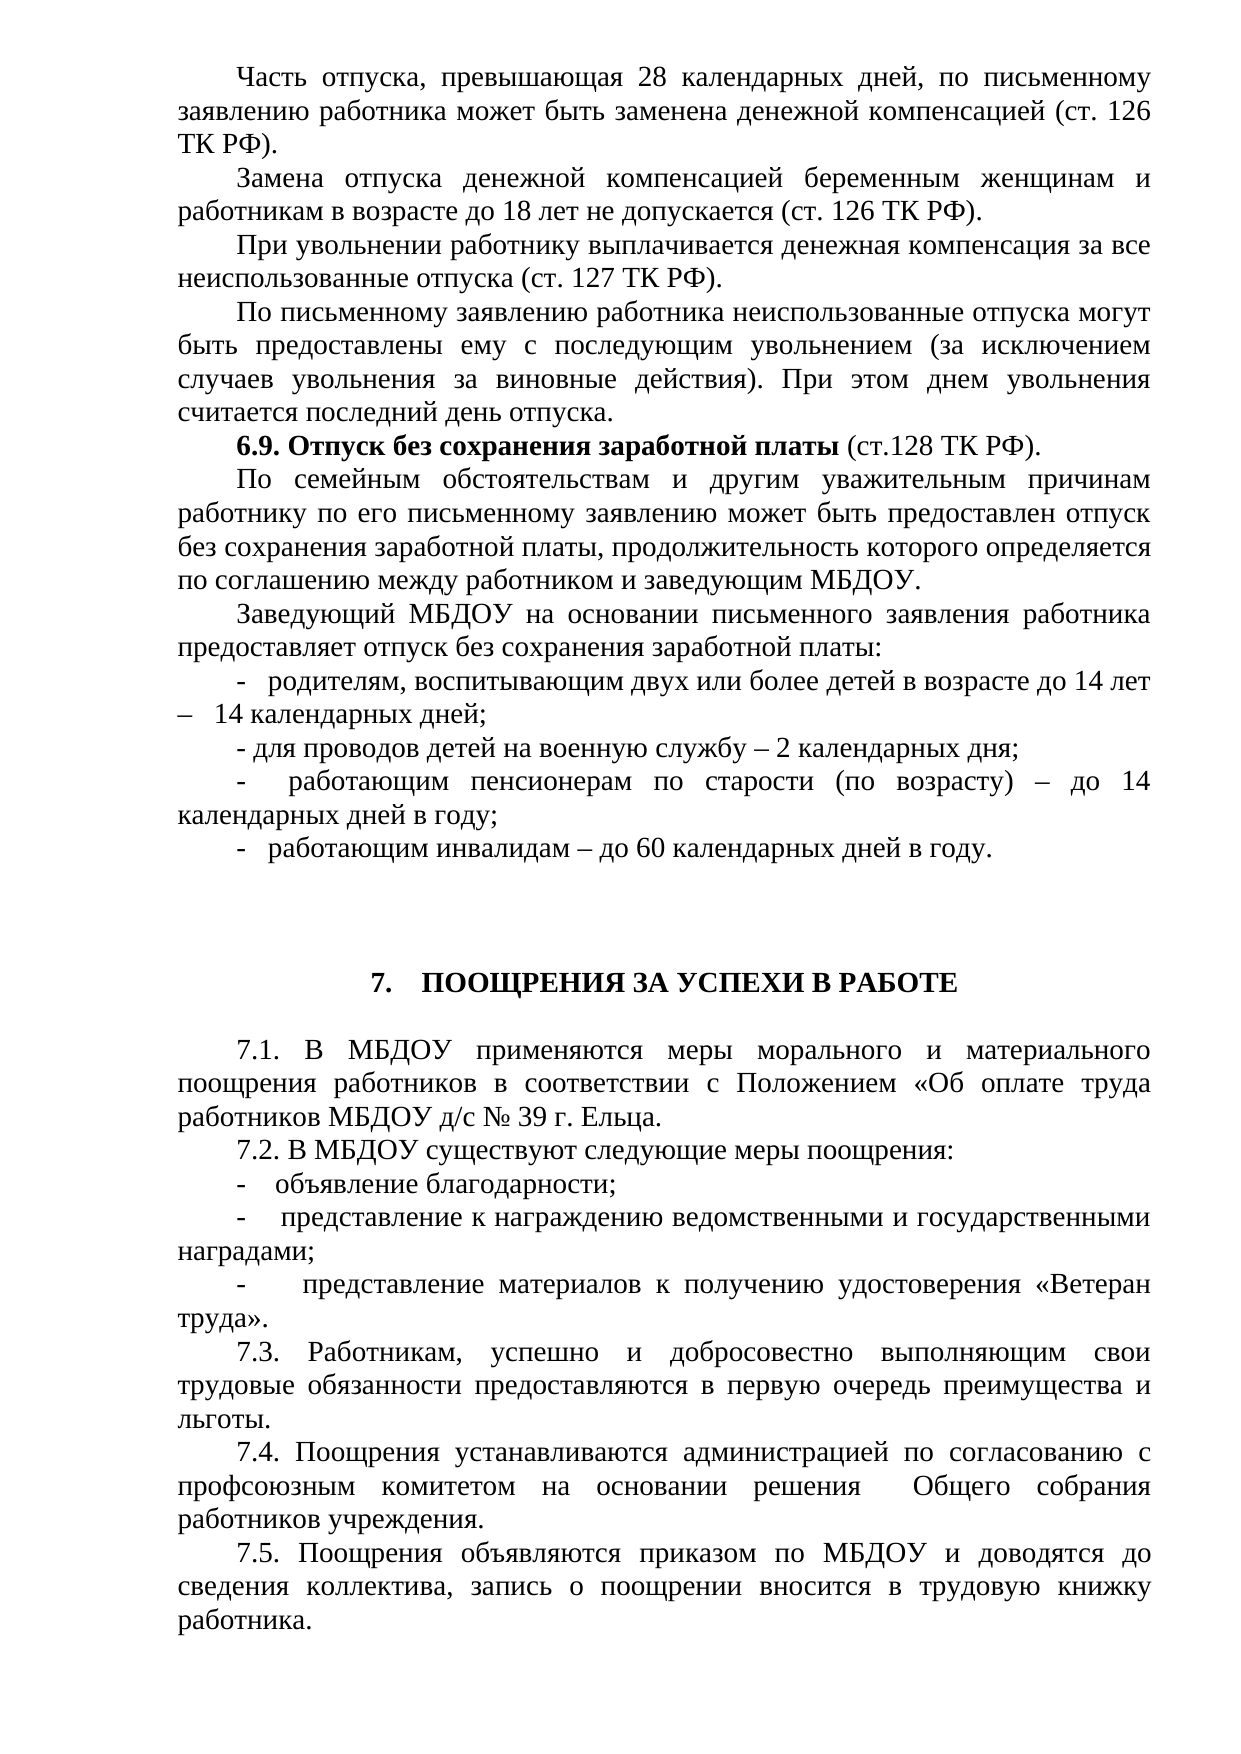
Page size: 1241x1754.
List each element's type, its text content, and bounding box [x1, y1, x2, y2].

text - представление материалов к получению удостоверения «Ветеран труда». [177, 1267, 1152, 1334]
text - работающим пенсионерам по старости (по возрасту) – до 14 календарных дней в году; [177, 763, 1152, 831]
text - для проводов детей на военную службу – 2 календарных дня; [177, 730, 1152, 763]
text При увольнении работнику выплачивается денежная компенсация за все неиспользованные отпуска (ст. 127 ТК РФ). [177, 227, 1152, 294]
text 7.4. Поощрения устанавливаются администрацией по согласованию с профсоюзным комитетом на основании решения Общего собрания работников учреждения. [177, 1434, 1152, 1535]
text 7.3. Работникам, успешно и добросовестно выполняющим свои трудовые обязанности предоставляются в первую очередь преимущества и льготы. [177, 1334, 1152, 1434]
text 6.9. Отпуск без сохранения заработной платы (ст.128 ТК РФ). [177, 428, 1152, 462]
text 7.5. Поощрения объявляются приказом по МБДОУ и доводятся до сведения коллектива, запись о поощрении вносится в трудовую книжку работника. [177, 1535, 1152, 1636]
text Часть отпуска, превышающая 28 календарных дней, по письменному заявлению работника может быть заменена денежной компенсацией (ст. 126 ТК РФ). [177, 59, 1152, 160]
text 7. ПООЩРЕНИЯ ЗА УСПЕХИ В РАБОТЕ [177, 965, 1152, 998]
text 7.1. В МБДОУ применяются меры морального и материального поощрения работников в соответствии с Положением «Об оплате труда работников МБДОУ д/с № 39 г. Ельца. [177, 1032, 1152, 1132]
text Заведующий МБДОУ на основании письменного заявления работника предоставляет отпуск без сохранения заработной платы: [177, 596, 1152, 663]
text Замена отпуска денежной компенсацией беременным женщинам и работникам в возрасте до 18 лет не допускается (ст. 126 ТК РФ). [177, 160, 1152, 227]
text По семейным обстоятельствам и другим уважительным причинам работнику по его письменному заявлению может быть предоставлен отпуск без сохранения заработной платы, продолжительность которого определяется по соглашению между работником и заведующим МБДОУ. [177, 462, 1152, 596]
text По письменному заявлению работника неиспользованные отпуска могут быть предоставлены ему с последующим увольнением (за исключением случаев увольнения за виновные действия). При этом днем увольнения считается последний день отпуска. [177, 294, 1152, 428]
text - родителям, воспитывающим двух или более детей в возрасте до 14 лет – 14 календарных дней; [177, 663, 1152, 730]
text 7.2. В МБДОУ существуют следующие меры поощрения: [177, 1132, 1152, 1166]
text - представление к награждению ведомственными и государственными наградами; [177, 1199, 1152, 1267]
text - объявление благодарности; [177, 1166, 1152, 1199]
text - работающим инвалидам – до 60 календарных дней в году. [177, 831, 1152, 864]
